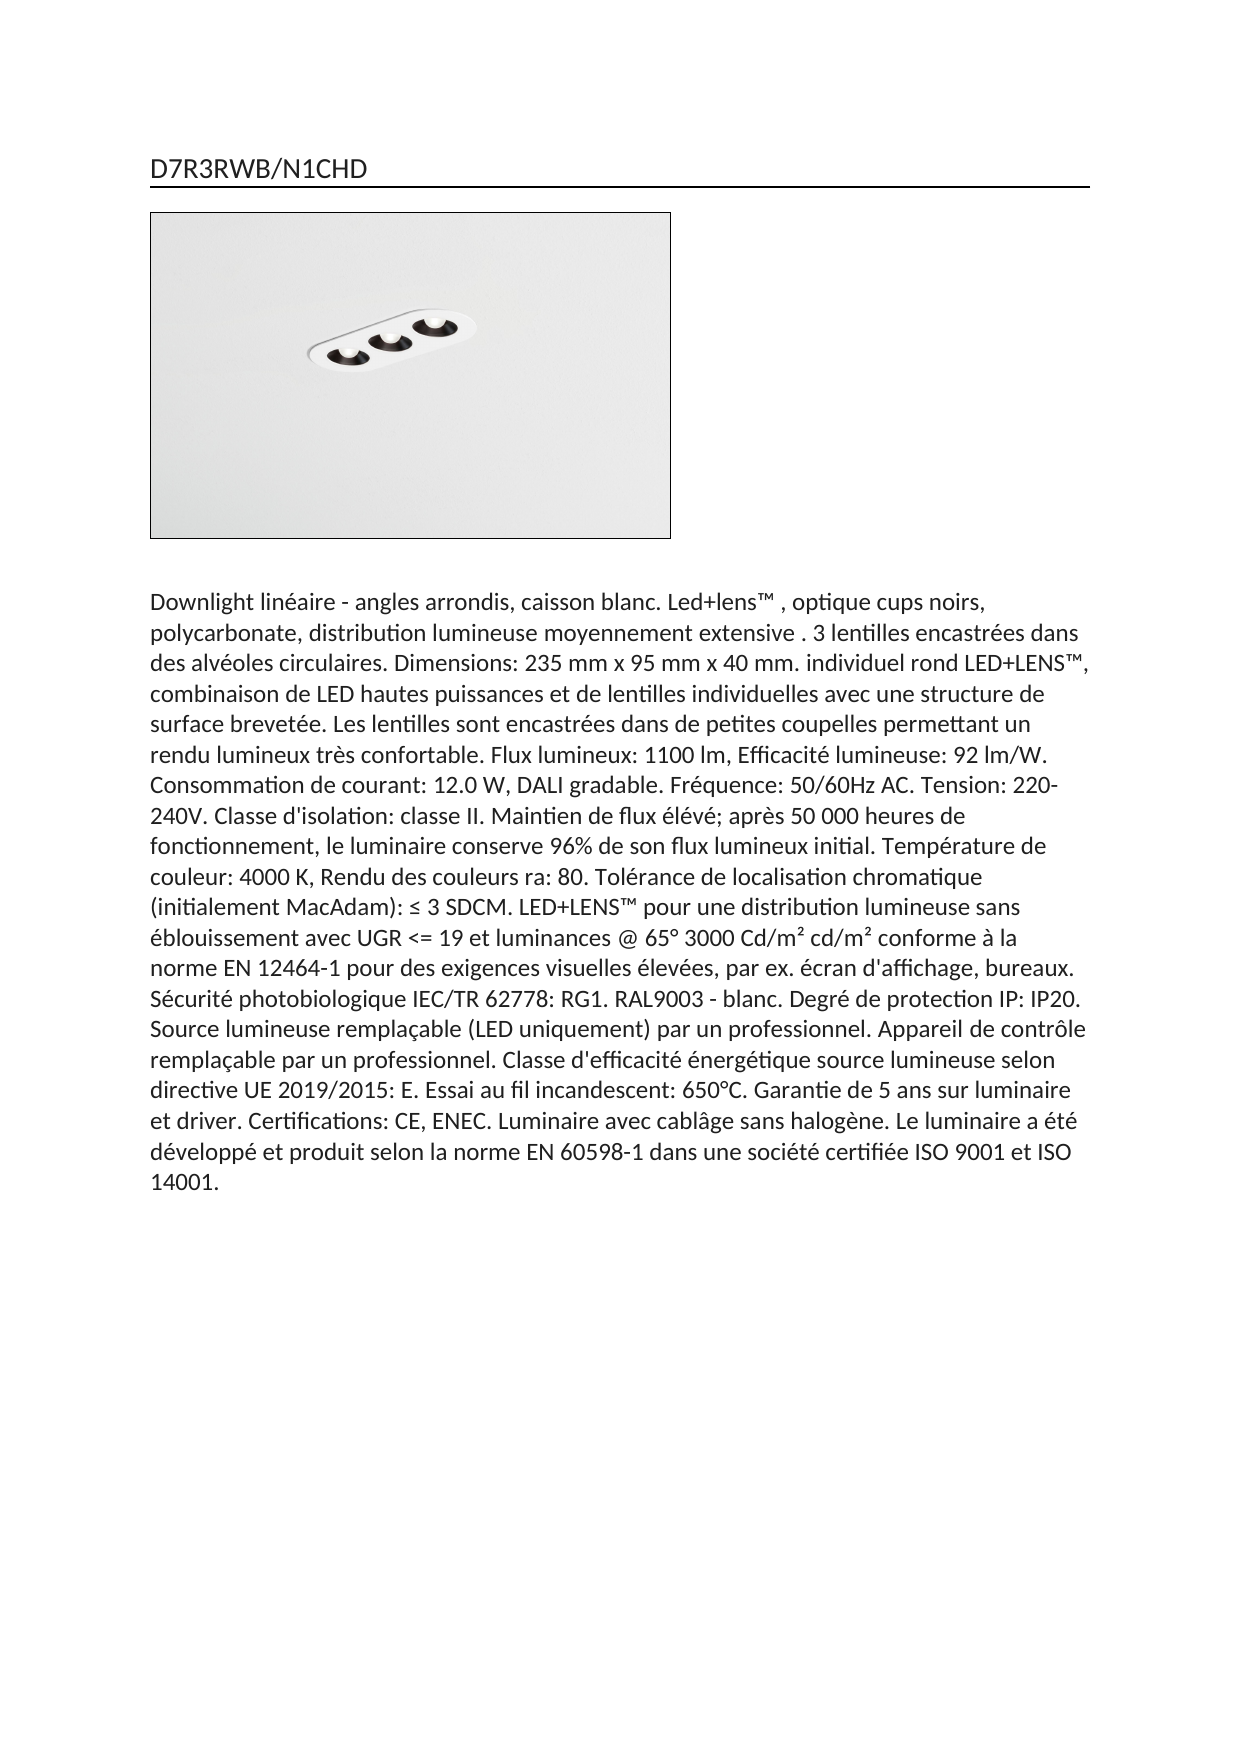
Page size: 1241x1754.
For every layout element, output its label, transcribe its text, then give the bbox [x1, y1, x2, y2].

text Downlight linéaire - angles arrondis, caisson blanc. Led+lens™ , optique cups noirs, polycarbonate, distribution lumineuse moyennement extensive . 3 lentilles encastrées dans des alvéoles circulaires. Dimensions: 235 mm x 95 mm x 40 mm. individuel rond LED+LENS™, combinaison de LED hautes puissances et de lentilles individuelles avec une structure de surface brevetée. Les lentilles sont encastrées dans de petites coupelles permettant un rendu lumineux très confortable. Flux lumineux: 1100 lm, Efficacité lumineuse: 92 lm/W. Consommation de courant: 12.0 W, DALI gradable. Fréquence: 50/60Hz AC. Tension: 220-240V. Classe d'isolation: classe II. Maintien de flux élévé; après 50 000 heures de fonctionnement, le luminaire conserve 96% de son flux lumineux initial. Température de couleur: 4000 K, Rendu des couleurs ra: 80. Tolérance de localisation chromatique (initialement MacAdam): ≤ 3 SDCM. LED+LENS™ pour une distribution lumineuse sans éblouissement avec UGR <= 19 et luminances @ 65° 3000 Cd/m² cd/m² conforme à la norme EN 12464-1 pour des exigences visuelles élevées, par ex. écran d'affichage, bureaux. Sécurité photobiologique IEC/TR 62778: RG1. RAL9003 - blanc. Degré de protection IP: IP20. Source lumineuse remplaçable (LED uniquement) par un professionnel. Appareil de contrôle remplaçable par un professionnel. Classe d'efficacité énergétique source lumineuse selon directive UE 2019/2015: E. Essai au fil incandescent: 650°C. Garantie de 5 ans sur luminaire et driver. Certifications: CE, ENEC. Luminaire avec cablâge sans halogène. Le luminaire a été développé et produit selon la norme EN 60598-1 dans une société certifiée ISO 9001 et ISO 14001. [150, 586, 1090, 1197]
picture [151, 213, 670, 538]
text D7R3RWB/N1CHD [150, 150, 1090, 186]
